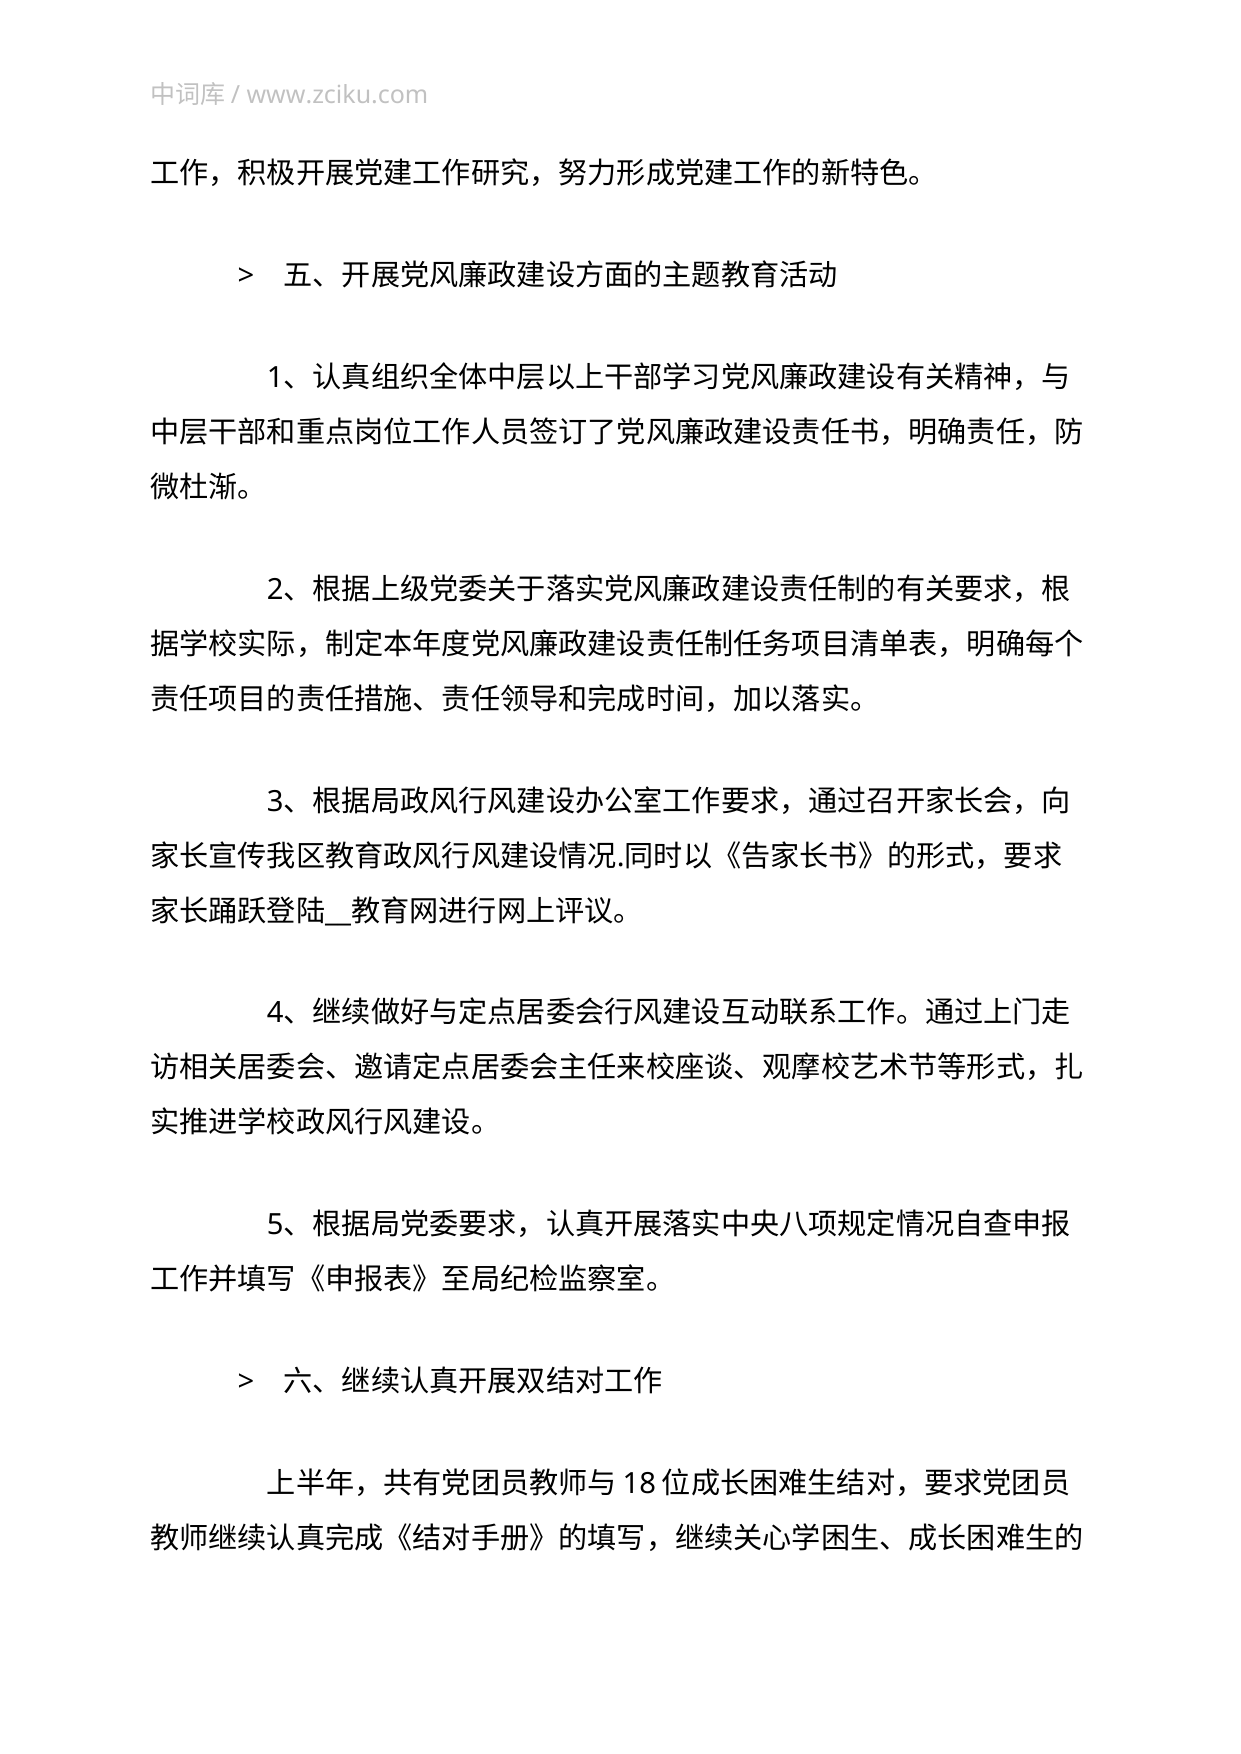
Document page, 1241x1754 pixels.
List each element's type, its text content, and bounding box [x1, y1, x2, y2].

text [150, 1459, 1090, 1557]
text 2、根据上级党委关于落实党风廉政建设责任制的有关要求，根据学校实际，制定本年度党风廉政建设责任制任务项目清单表，明确每个责任项目的责任措施、责任领导和完成时间，加以落实。 [150, 565, 1090, 718]
text 1、认真组织全体中层以上干部学习党风廉政建设有关精神，与中层干部和重点岗位工作人员签订了党风廉政建设责任书，明确责任，防微杜渐。 [150, 354, 1090, 506]
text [150, 150, 1090, 192]
text 5、根据局党委要求，认真开展落实中央八项规定情况自查申报工作并填写《申报表》至局纪检监察室。 [150, 1201, 1090, 1298]
text 3、根据局政风行风建设办公室工作要求，通过召开家长会，向家长宣传我区教育政风行风建设情况.同时以《告家长书》的形式，要求家长踊跃登陆__教育网进行网上评议。 [150, 777, 1090, 929]
text > 五、开展党风廉政建设方面的主题教育活动 [150, 252, 1090, 294]
text 4、继续做好与定点居委会行风建设互动联系工作。通过上门走访相关居委会、邀请定点居委会主任来校座谈、观摩校艺术节等形式，扎实推进学校政风行风建设。 [150, 989, 1090, 1141]
text > 六、继续认真开展双结对工作 [150, 1357, 1090, 1400]
